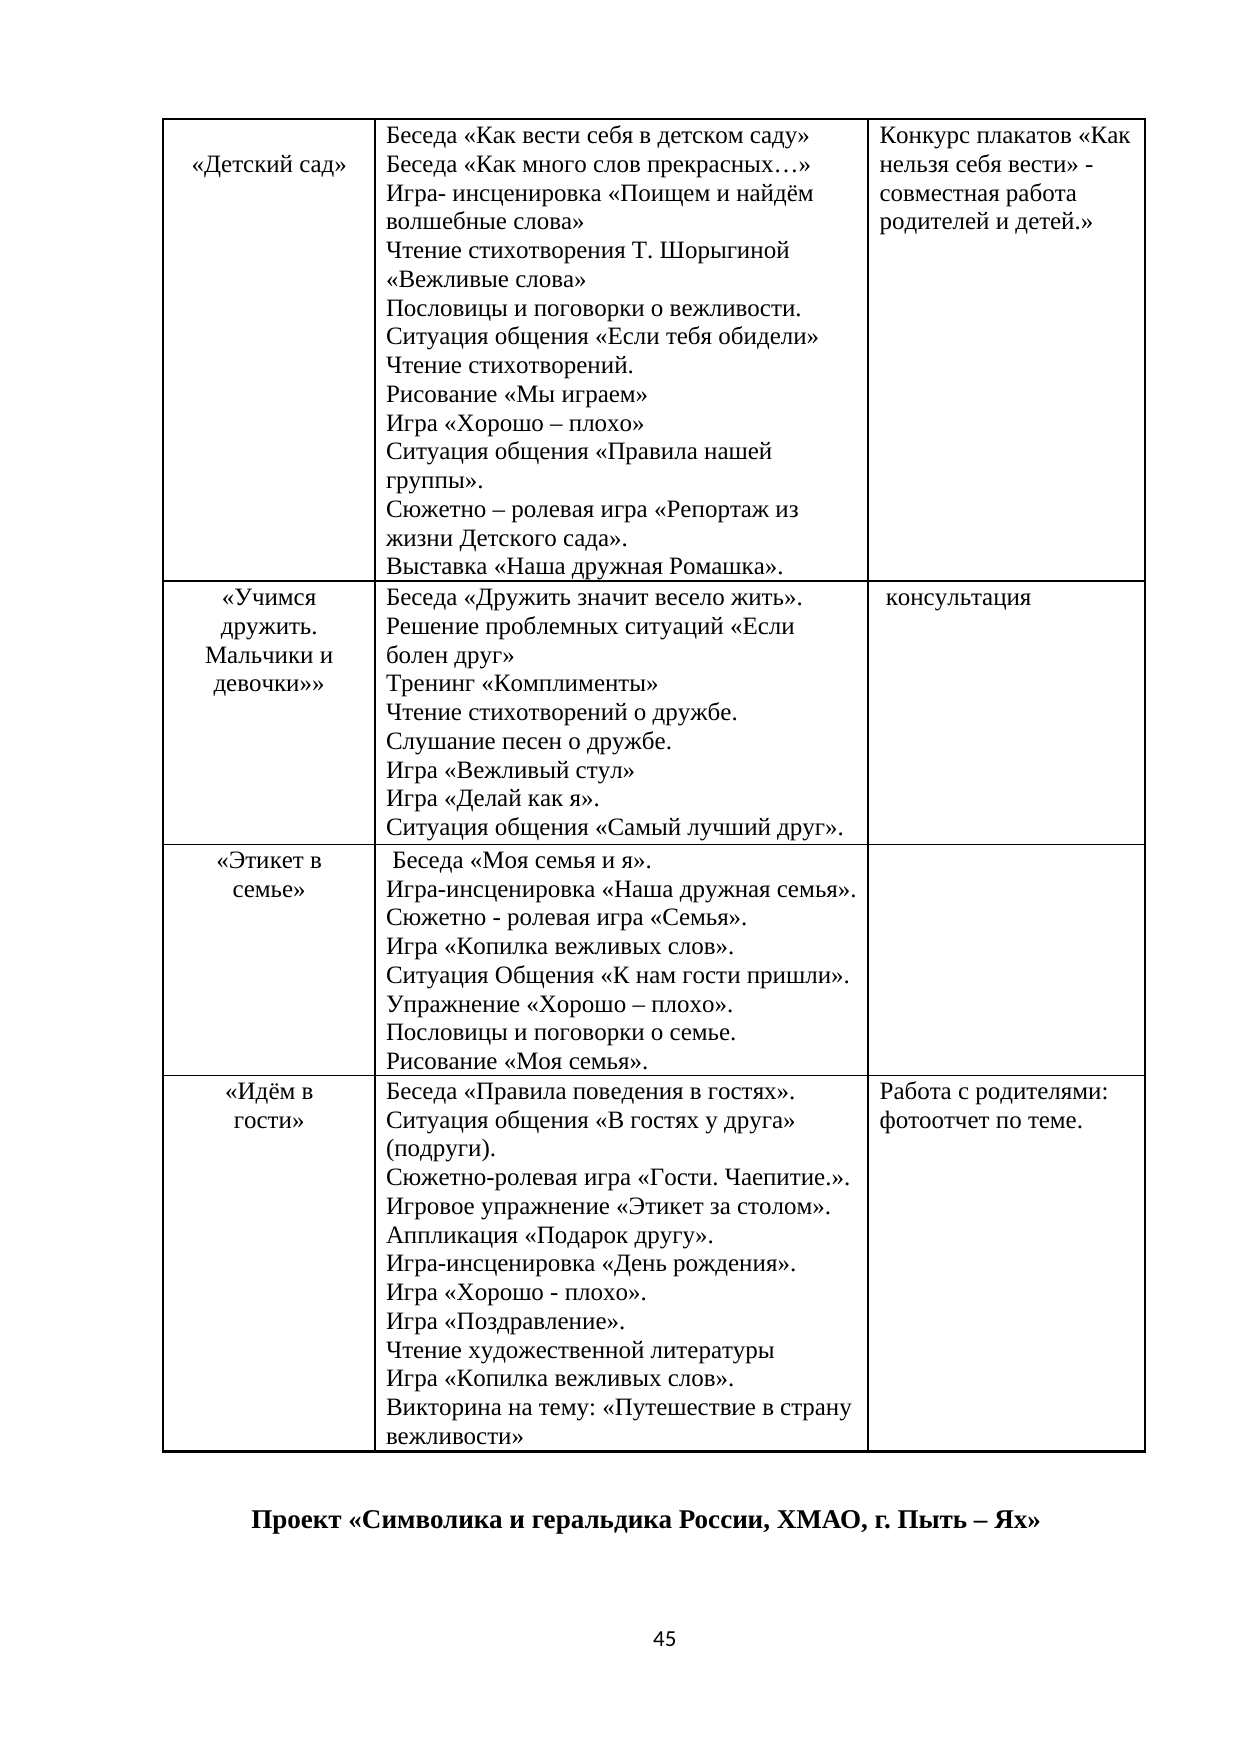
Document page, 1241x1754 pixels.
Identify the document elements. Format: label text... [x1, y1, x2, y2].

text Проект «Символика и геральдика России, ХМАО, г. Пыть – Ях» [177, 1503, 1152, 1534]
table_cell «Детский сад» [164, 120, 374, 580]
table_cell «Идём в гости» [164, 1076, 374, 1450]
table_cell Беседа «Правила поведения в гостях». Ситуация общения «В гостях у друга» (подруги). Сюжетно-ролевая игра «Гости. Чаепитие.». Игровое упражнение «Этикет за столом». Аппликация «Подарок другу». Игра-инсценировка «День рождения». Игра «Хорошо - плохо». Игра «Поздравление». Чтение художественной литературы Игра «Копилка вежливых слов». Викторина на тему: «Путешествие в страну вежливости» [376, 1076, 867, 1450]
table_cell «Учимся дружить. Мальчики и девочки»» [164, 582, 374, 844]
table_cell [869, 845, 1144, 1075]
table_cell Беседа «Дружить значит весело жить». Решение проблемных ситуаций «Если болен друг» Тренинг «Комплименты» Чтение стихотворений о дружбе. Слушание песен о дружбе. Игра «Вежливый стул» Игра «Делай как я». Ситуация общения «Самый лучший друг». [376, 582, 867, 844]
table_cell Беседа «Моя семья и я». Игра-инсценировка «Наша дружная семья». Сюжетно - ролевая игра «Семья». Игра «Копилка вежливых слов». Ситуация Общения «К нам гости пришли». Упражнение «Хорошо – плохо». Пословицы и поговорки о семье. Рисование «Моя семья». [376, 845, 867, 1075]
table_cell Работа с родителями: фотоотчет по теме. [869, 1076, 1144, 1450]
table_cell «Этикет в семье» [164, 845, 374, 1075]
table_cell Конкурс плакатов «Как нельзя себя вести» - совместная работа родителей и детей.» [869, 120, 1144, 580]
table_cell Беседа «Как вести себя в детском саду» Беседа «Как много слов прекрасных…» Игра- инсценировка «Поищем и найдём волшебные слова» Чтение стихотворения Т. Шорыгиной «Вежливые слова» Пословицы и поговорки о вежливости. Ситуация общения «Если тебя обидели» Чтение стихотворений. Рисование «Мы играем» Игра «Хорошо – плохо» Ситуация общения «Правила нашей группы». Сюжетно – ролевая игра «Репортаж из жизни Детского сада». Выставка «Наша дружная Ромашка». [376, 120, 867, 580]
table_cell консультация [869, 582, 1144, 844]
